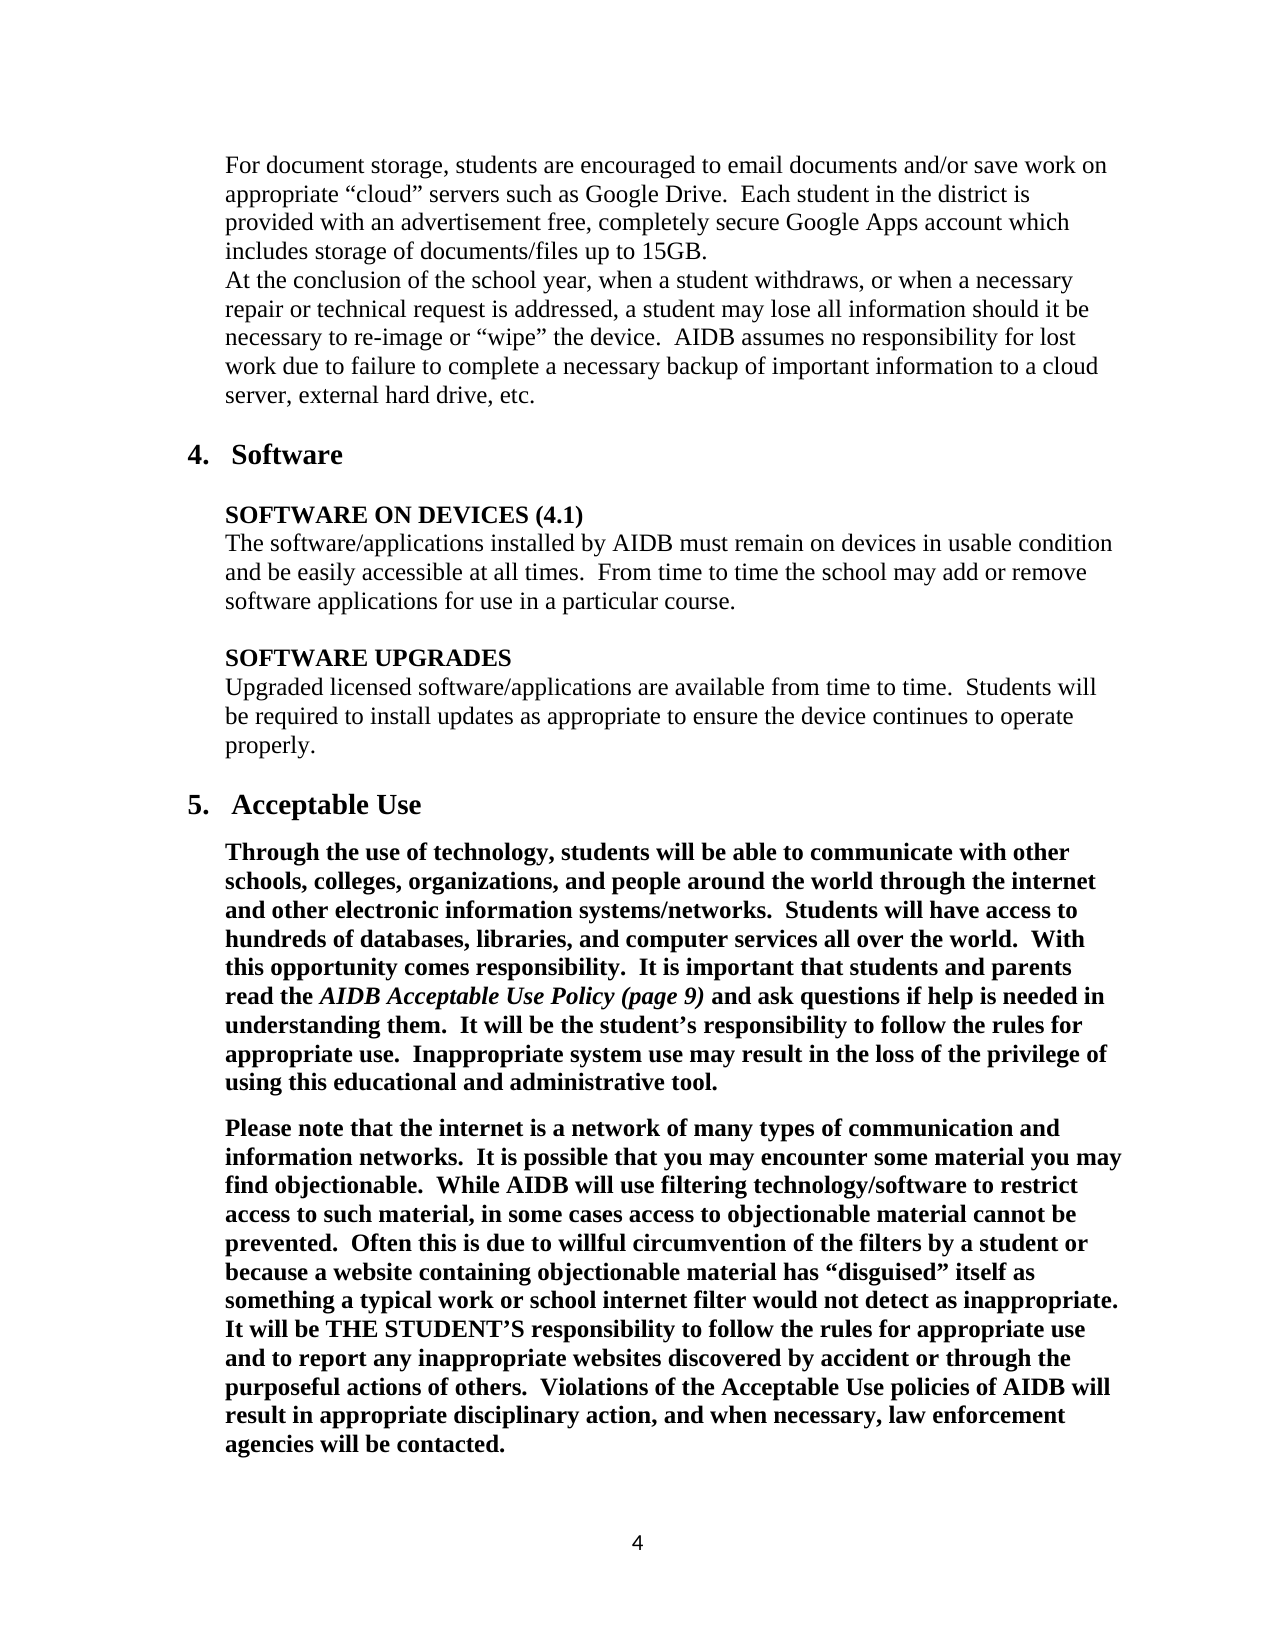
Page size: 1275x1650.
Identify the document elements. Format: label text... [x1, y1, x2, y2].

text For document storage, students are encouraged to email documents and/or save work on appropriate “cloud” servers such as Google Drive. Each student in the district is provided with an advertisement free, completely secure Google Apps account which includes storage of documents/files up to 15GB. [225, 150, 1125, 265]
list Software [187, 437, 1125, 471]
text Upgraded licensed software/applications are available from time to time. Students will be required to install updates as appropriate to ensure the device continues to operate properly. [225, 672, 1125, 758]
list Acceptable Use [187, 787, 1125, 821]
text Please note that the internet is a network of many types of communication and information networks. It is possible that you may encounter some material you may find objectionable. While AIDB will use filtering technology/software to restrict access to such material, in some cases access to objectionable material cannot be prevented. Often this is due to willful circumvention of the filters by a student or because a website containing objectionable material has “disguised” itself as something a typical work or school internet filter would not detect as inappropriate. It will be THE STUDENT’S responsibility to follow the rules for appropriate use and to report any inappropriate websites discovered by accident or through the purposeful actions of others. Violations of the Acceptable Use policies of AIDB will result in appropriate disciplinary action, and when necessary, law enforcement agencies will be contacted. [225, 1113, 1125, 1458]
text The software/applications installed by AIDB must remain on devices in usable condition and be easily accessible at all times. From time to time the school may add or remove software applications for use in a particular course. [225, 528, 1125, 615]
text At the conclusion of the school year, when a student withdraws, or when a necessary repair or technical request is addressed, a student may lose all information should it be necessary to re-image or “wipe” the device. AIDB assumes no responsibility for lost work due to failure to complete a necessary backup of important information to a cloud server, external hard drive, etc. [225, 265, 1125, 409]
text SOFTWARE ON DEVICES (4.1) [225, 500, 1125, 528]
text Through the use of technology, students will be able to communicate with other schools, colleges, organizations, and people around the world through the internet and other electronic information systems/networks. Students will have access to hundreds of databases, libraries, and computer services all over the world. With this opportunity comes responsibility. It is important that students and parents read the AIDB Acceptable Use Policy (page 9) and ask questions if help is needed in understanding them. It will be the student’s responsibility to follow the rules for appropriate use. Inappropriate system use may result in the loss of the privilege of using this educational and administrative tool. [225, 837, 1125, 1096]
text SOFTWARE UPGRADES [225, 643, 1125, 672]
